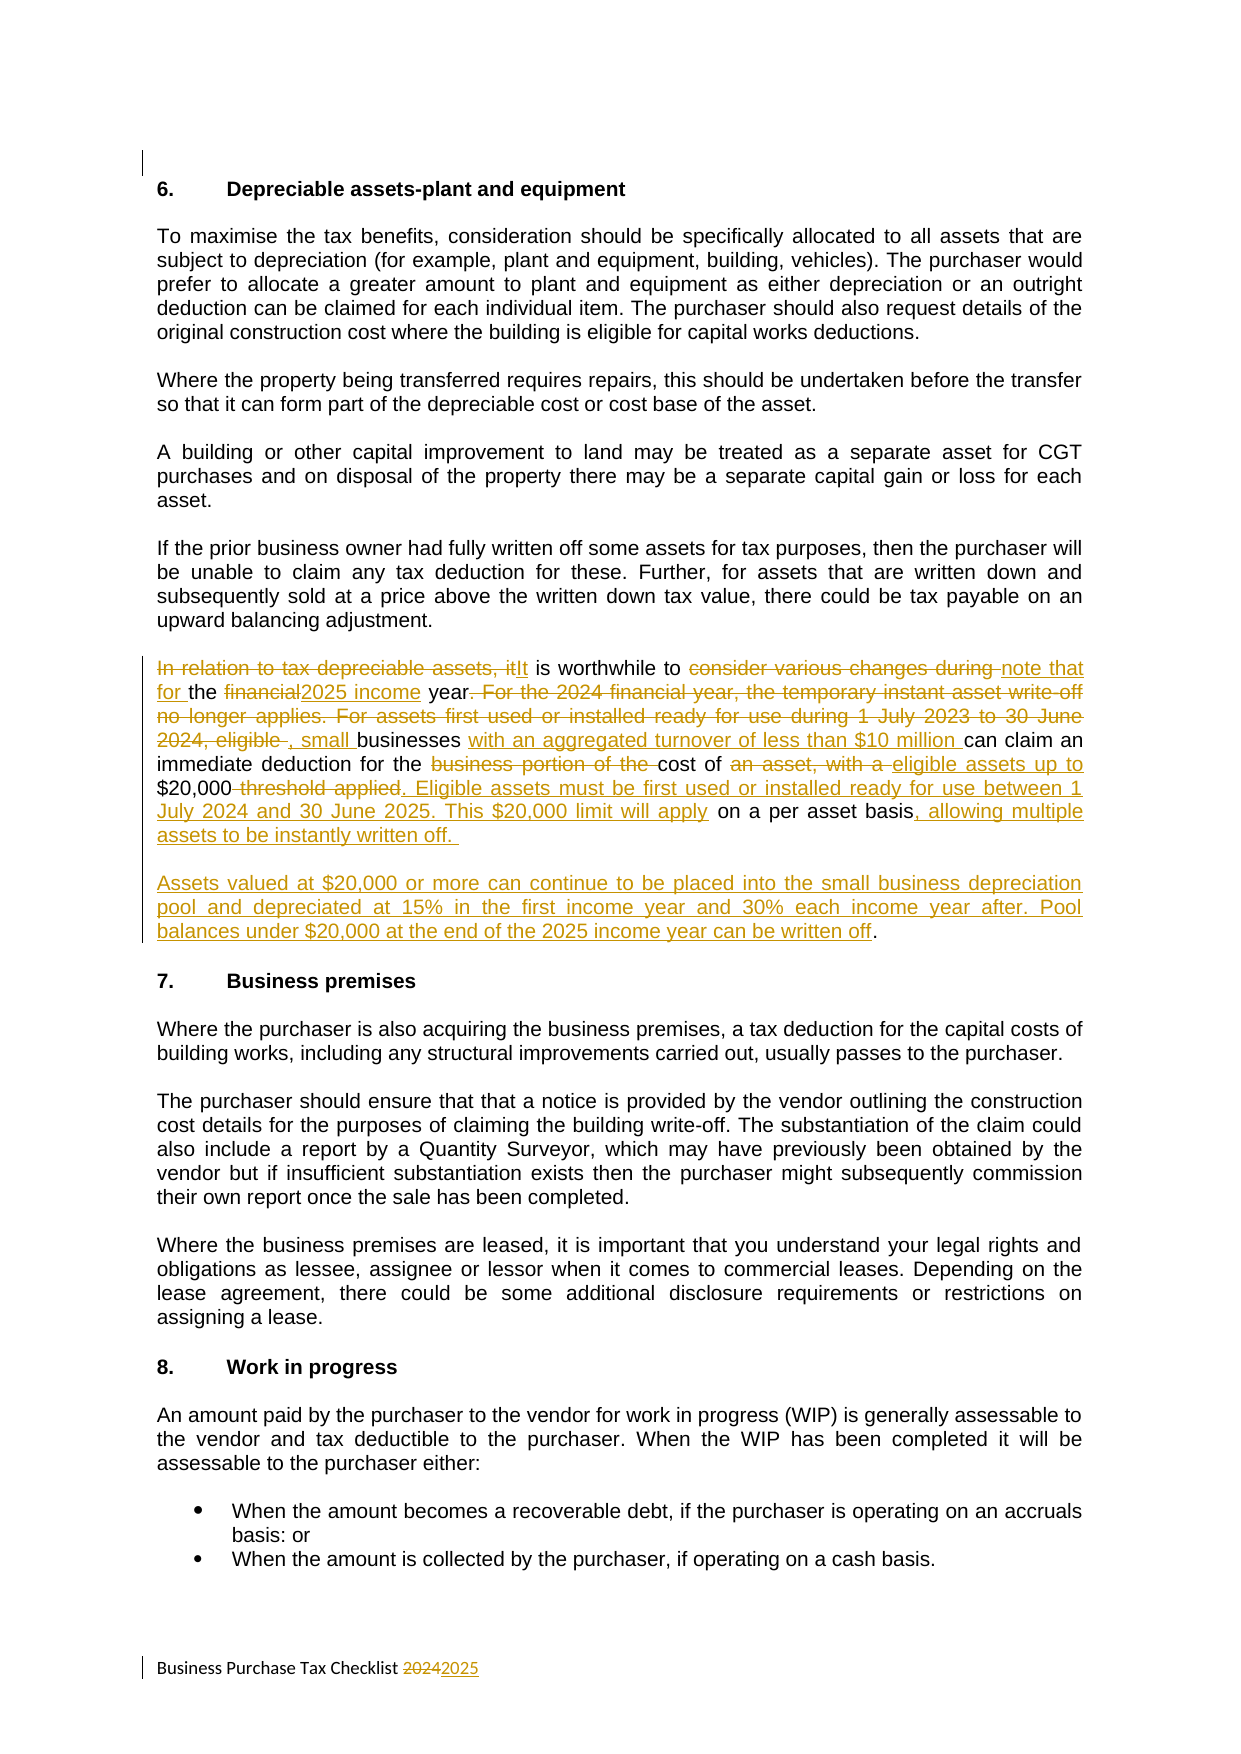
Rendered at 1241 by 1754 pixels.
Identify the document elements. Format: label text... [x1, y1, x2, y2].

text Where the business premises are leased, it is important that you understand your legal rights and obligations as lessee, assignee or lessor when it comes to commercial leases. Depending on the lease agreement, there could be some additional disclosure requirements or restrictions on assigning a lease. [157, 1233, 1084, 1329]
list When the amount is collected by the purchaser, if operating on a cash basis. [194, 1547, 1084, 1571]
text If the prior business owner had fully written off some assets for tax purposes, then the purchaser will be unable to claim any tax deduction for these. Further, for assets that are written down and subsequently sold at a price above the written down tax value, there could be tax payable on an upward balancing adjustment. [157, 536, 1084, 632]
list When the amount becomes a recoverable debt, if the purchaser is operating on an accruals basis: or [194, 1499, 1084, 1547]
subtitle 6. Depreciable assets-plant and equipment [157, 176, 1084, 200]
text An amount paid by the purchaser to the vendor for work in progress (WIP) is generally assessable to the vendor and tax deductible to the purchaser. When the WIP has been completed it will be assessable to the purchaser either: [157, 1403, 1084, 1475]
text A building or other capital improvement to land may be treated as a separate asset for CGT purchases and on disposal of the property there may be a separate capital gain or loss for each asset. [157, 440, 1084, 512]
subtitle 8. Work in progress [157, 1355, 1084, 1379]
text The purchaser should ensure that that a notice is provided by the vendor outlining the construction cost details for the purposes of claiming the building write-off. The substantiation of the claim could also include a report by a Quantity Surveyor, which may have previously been obtained by the vendor but if insufficient substantiation exists then the purchaser might subsequently commission their own report once the sale has been completed. [157, 1089, 1084, 1209]
text To maximise the tax benefits, consideration should be specifically allocated to all assets that are subject to depreciation (for example, plant and equipment, building, vehicles). The purchaser would prefer to allocate a greater amount to plant and equipment as either depreciation or an outright deduction can be claimed for each individual item. The purchaser should also request details of the original construction cost where the building is eligible for capital works deductions. [157, 224, 1084, 344]
text . [157, 871, 1084, 943]
text is worthwhile to the yearbusinesses can claim an immediate deduction for the cost of $20,000 on a per asset basis [157, 656, 1084, 717]
text Where the purchaser is also acquiring the business premises, a tax deduction for the capital costs of building works, including any structural improvements carried out, usually passes to the purchaser. [157, 1017, 1084, 1065]
text Where the property being transferred requires repairs, this should be undertaken before the transfer so that it can form part of the depreciable cost or cost base of the asset. [157, 368, 1084, 416]
subtitle 7. Business premises [157, 969, 1084, 993]
text is worthwhile to the yearbusinesses can claim an immediate deduction for the cost of $20,000 on a per asset basis [157, 718, 1084, 847]
